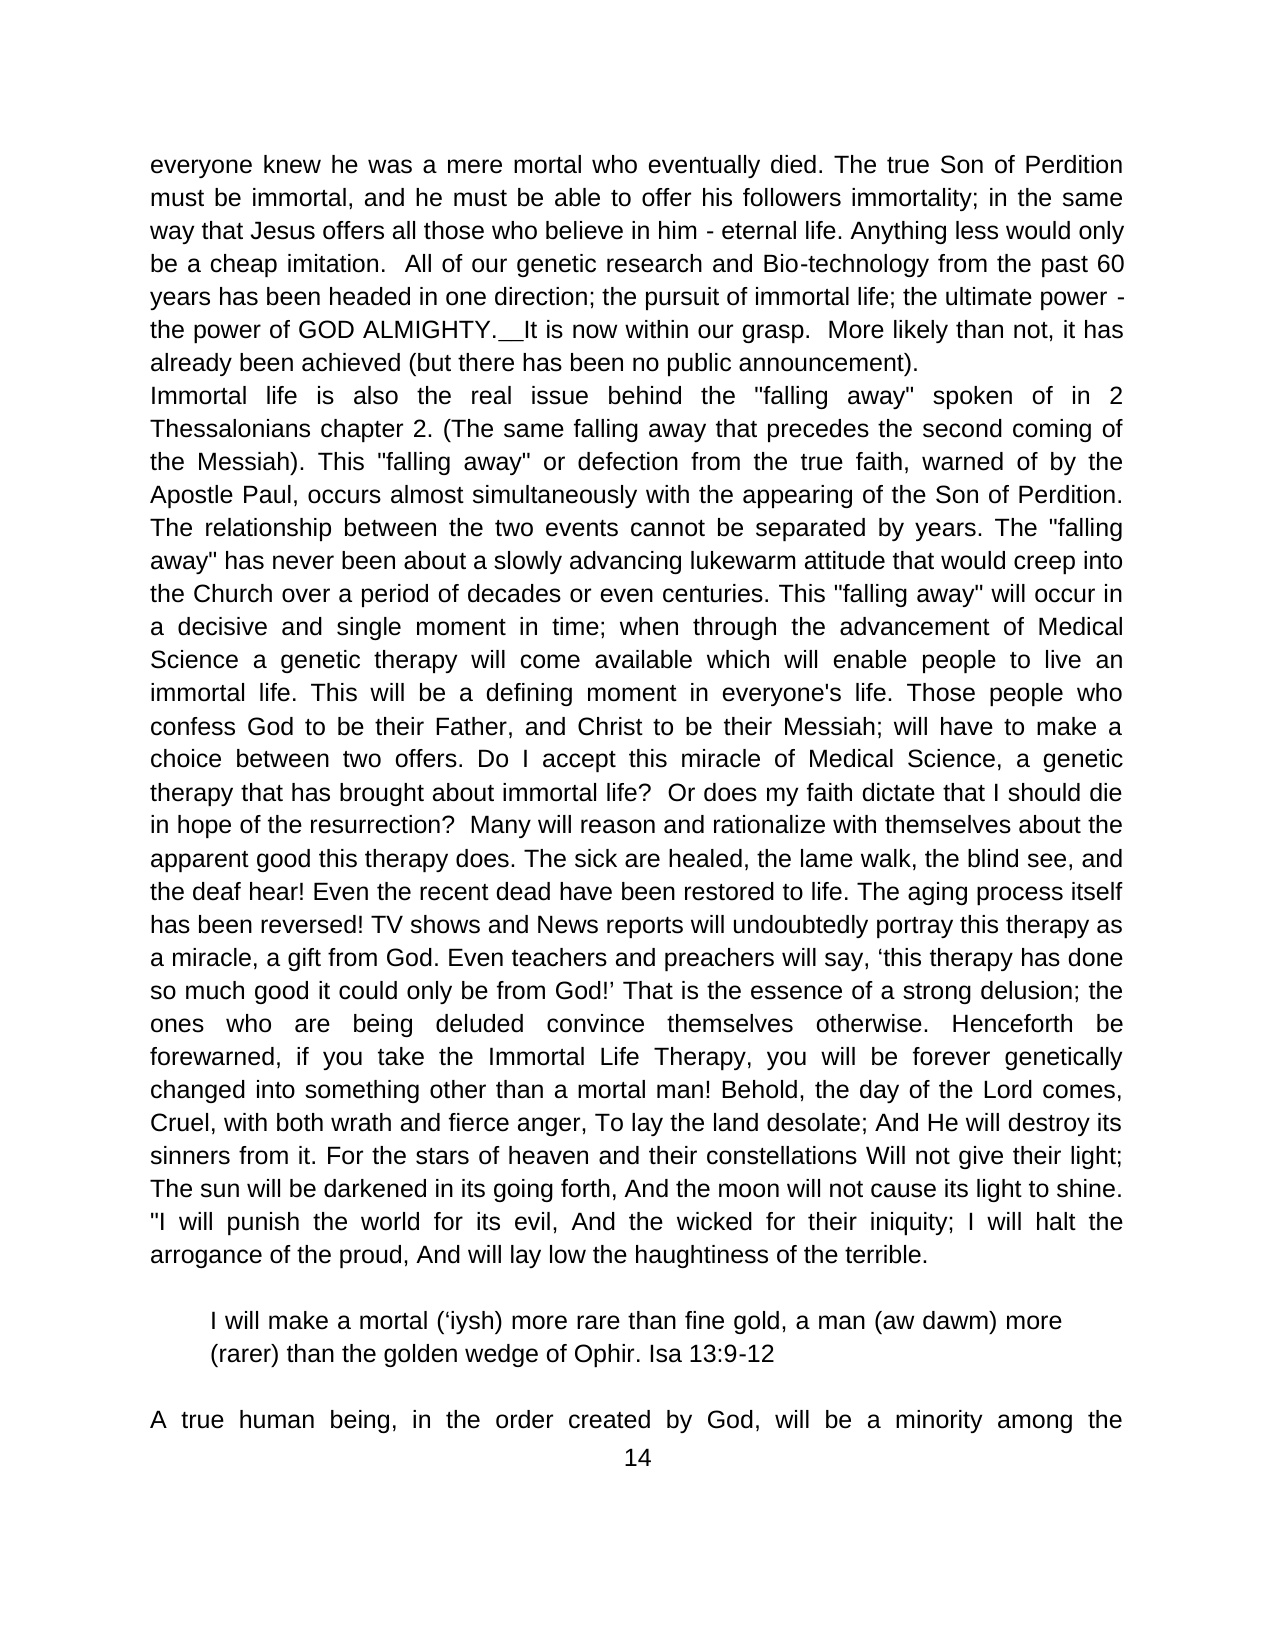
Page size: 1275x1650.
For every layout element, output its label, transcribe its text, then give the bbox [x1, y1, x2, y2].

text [150, 150, 1125, 377]
text Immortal life is also the real issue behind the "falling away" spoken of in 2 Thessalonians chapter 2. (The same falling away that precedes the second coming of the Messiah). This "falling away" or defection from the true faith, warned of by the Apostle Paul, occurs almost simultaneously with the appearing of the Son of Perdition. The relationship between the two events cannot be separated by years. The "falling away" has never been about a slowly advancing lukewarm attitude that would creep into the Church over a period of decades or even centuries. This "falling away" will occur in a decisive and single moment in time; when through the advancement of Medical Science a genetic therapy will come available which will enable people to live an immortal life. This will be a defining moment in everyone's life. Those people who confess God to be their Father, and Christ to be their Messiah; will have to make a choice between two offers. Do I accept this miracle of Medical Science, a genetic therapy that has brought about immortal life? Or does my faith dictate that I should die in hope of the resurrection? Many will reason and rationalize with themselves about the apparent good this therapy does. The sick are healed, the lame walk, the blind see, and the deaf hear! Even the recent dead have been restored to life. The aging process itself has been reversed! TV shows and News reports will undoubtedly portray this therapy as a miracle, a gift from God. Even teachers and preachers will say, ‘this therapy has done so much good it could only be from God!’ That is the essence of a strong delusion; the ones who are being deluded convince themselves otherwise. Henceforth be forewarned, if you take the Immortal Life Therapy, you will be forever genetically changed into something other than a mortal man! Behold, the day of the Lord comes, Cruel, with both wrath and fierce anger, To lay the land desolate; And He will destroy its sinners from it. For the stars of heaven and their constellations Will not give their light; The sun will be darkened in its going forth, And the moon will not cause its light to shine. "I will punish the world for its evil, And the wicked for their iniquity; I will halt the arrogance of the proud, And will lay low the haughtiness of the terrible. [150, 381, 1125, 1268]
text I will make a mortal (‘iysh) more rare than fine gold, a man (aw dawm) more (rarer) than the golden wedge of Ophir. Isa 13:9-12 [210, 1306, 1065, 1368]
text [150, 1405, 1125, 1434]
